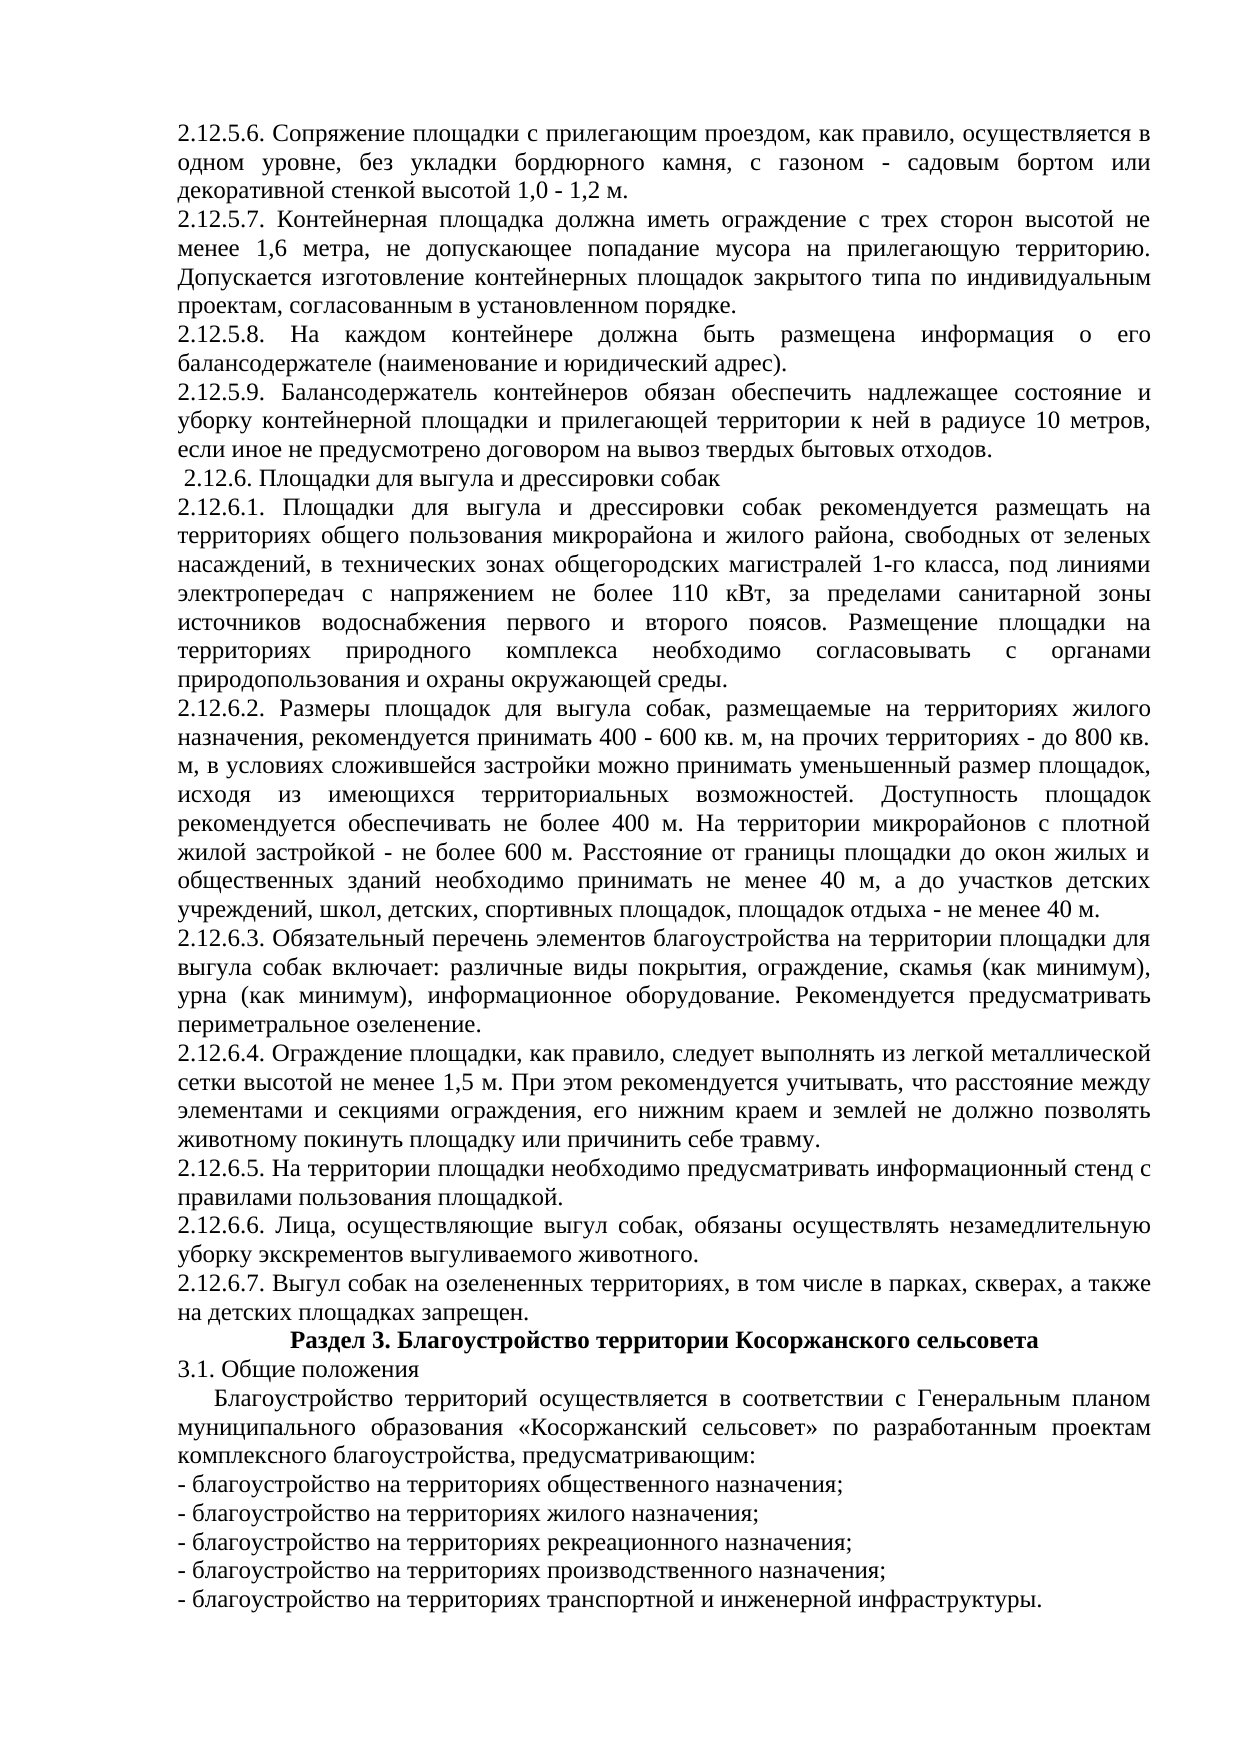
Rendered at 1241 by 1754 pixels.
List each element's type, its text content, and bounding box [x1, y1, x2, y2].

text 2.12.6. Площадки для выгула и дрессировки собак [177, 463, 1152, 492]
text 2.12.6.2. Размеры площадок для выгула собак, размещаемые на территориях жилого назначения, рекомендуется принимать 400 - , на прочих территориях - до , в условиях сложившейся застройки можно принимать уменьшенный размер площадок, исходя из имеющихся территориальных возможностей. Доступность площадок рекомендуется обеспечивать не более . На территории микрорайонов с плотной жилой застройкой - не более . Расстояние от границы площадки до окон жилых и общественных зданий необходимо принимать не менее , а до участков детских учреждений, школ, детских, спортивных площадок, площадок отдыха - не менее . [177, 693, 1152, 923]
text - благоустройство на территориях общественного назначения; [177, 1469, 1152, 1498]
text 2.12.5.9. Балансодержатель контейнеров обязан обеспечить надлежащее состояние и уборку контейнерной площадки и прилегающей территории к ней в радиусе , если иное не предусмотрено договором на вывоз твердых бытовых отходов. [177, 377, 1152, 463]
text 2.12.5.6. Сопряжение площадки с прилегающим проездом, как правило, осуществляется в одном уровне, без укладки бордюрного камня, с газоном - садовым бортом или декоративной стенкой высотой 1,0 - . [177, 118, 1152, 204]
text 2.12.6.3. Обязательный перечень элементов благоустройства на территории площадки для выгула собак включает: различные виды покрытия, ограждение, скамья (как минимум), урна (как минимум), информационное оборудование. Рекомендуется предусматривать периметральное озеленение. [177, 923, 1152, 1038]
text 2.12.6.1. Площадки для выгула и дрессировки собак рекомендуется размещать на территориях общего пользования микрорайона и жилого района, свободных от зеленых насаждений, в технических зонах общегородских магистралей 1-го класса, под линиями электропередач с напряжением не более 110 кВт, за пределами санитарной зоны источников водоснабжения первого и второго поясов. Размещение площадки на территориях природного комплекса необходимо согласовывать с органами природопользования и охраны окружающей среды. [177, 492, 1152, 693]
text 2.12.5.7. Контейнерная площадка должна иметь ограждение с трех сторон высотой не менее , не допускающее попадание мусора на прилегающую территорию. Допускается изготовление контейнерных площадок закрытого типа по индивидуальным проектам, согласованным в установленном порядке. [177, 204, 1152, 319]
text - благоустройство на территориях производственного назначения; [177, 1556, 1152, 1584]
text - благоустройство на территориях транспортной и инженерной инфраструктуры. [177, 1584, 1152, 1613]
text - благоустройство на территориях рекреационного назначения; [177, 1527, 1152, 1556]
text 2.12.6.5. На территории площадки необходимо предусматривать информационный стенд с правилами пользования площадкой. [177, 1153, 1152, 1211]
text 2.12.6.6. Лица, осуществляющие выгул собак, обязаны осуществлять незамедлительную уборку экскрементов выгуливаемого животного. [177, 1211, 1152, 1268]
text Благоустройство территорий осуществляется в соответствии с Генеральным планом муниципального образования «Косоржанский сельсовет» по разработанным проектам комплексного благоустройства, предусматривающим: [177, 1383, 1152, 1469]
text 2.12.6.7. Выгул собак на озелененных территориях, в том числе в парках, скверах, а также на детских площадках запрещен. [177, 1268, 1152, 1326]
text - благоустройство на территориях жилого назначения; [177, 1498, 1152, 1527]
text Раздел 3. Благоустройство территории Косоржанского сельсовета [177, 1326, 1152, 1354]
text 3.1. Общие положения [177, 1354, 1152, 1383]
text 2.12.6.4. Ограждение площадки, как правило, следует выполнять из легкой металлической сетки высотой не менее . При этом рекомендуется учитывать, что расстояние между элементами и секциями ограждения, его нижним краем и землей не должно позволять животному покинуть площадку или причинить себе травму. [177, 1038, 1152, 1153]
text 2.12.5.8. На каждом контейнере должна быть размещена информация о его балансодержателе (наименование и юридический адрес). [177, 319, 1152, 377]
